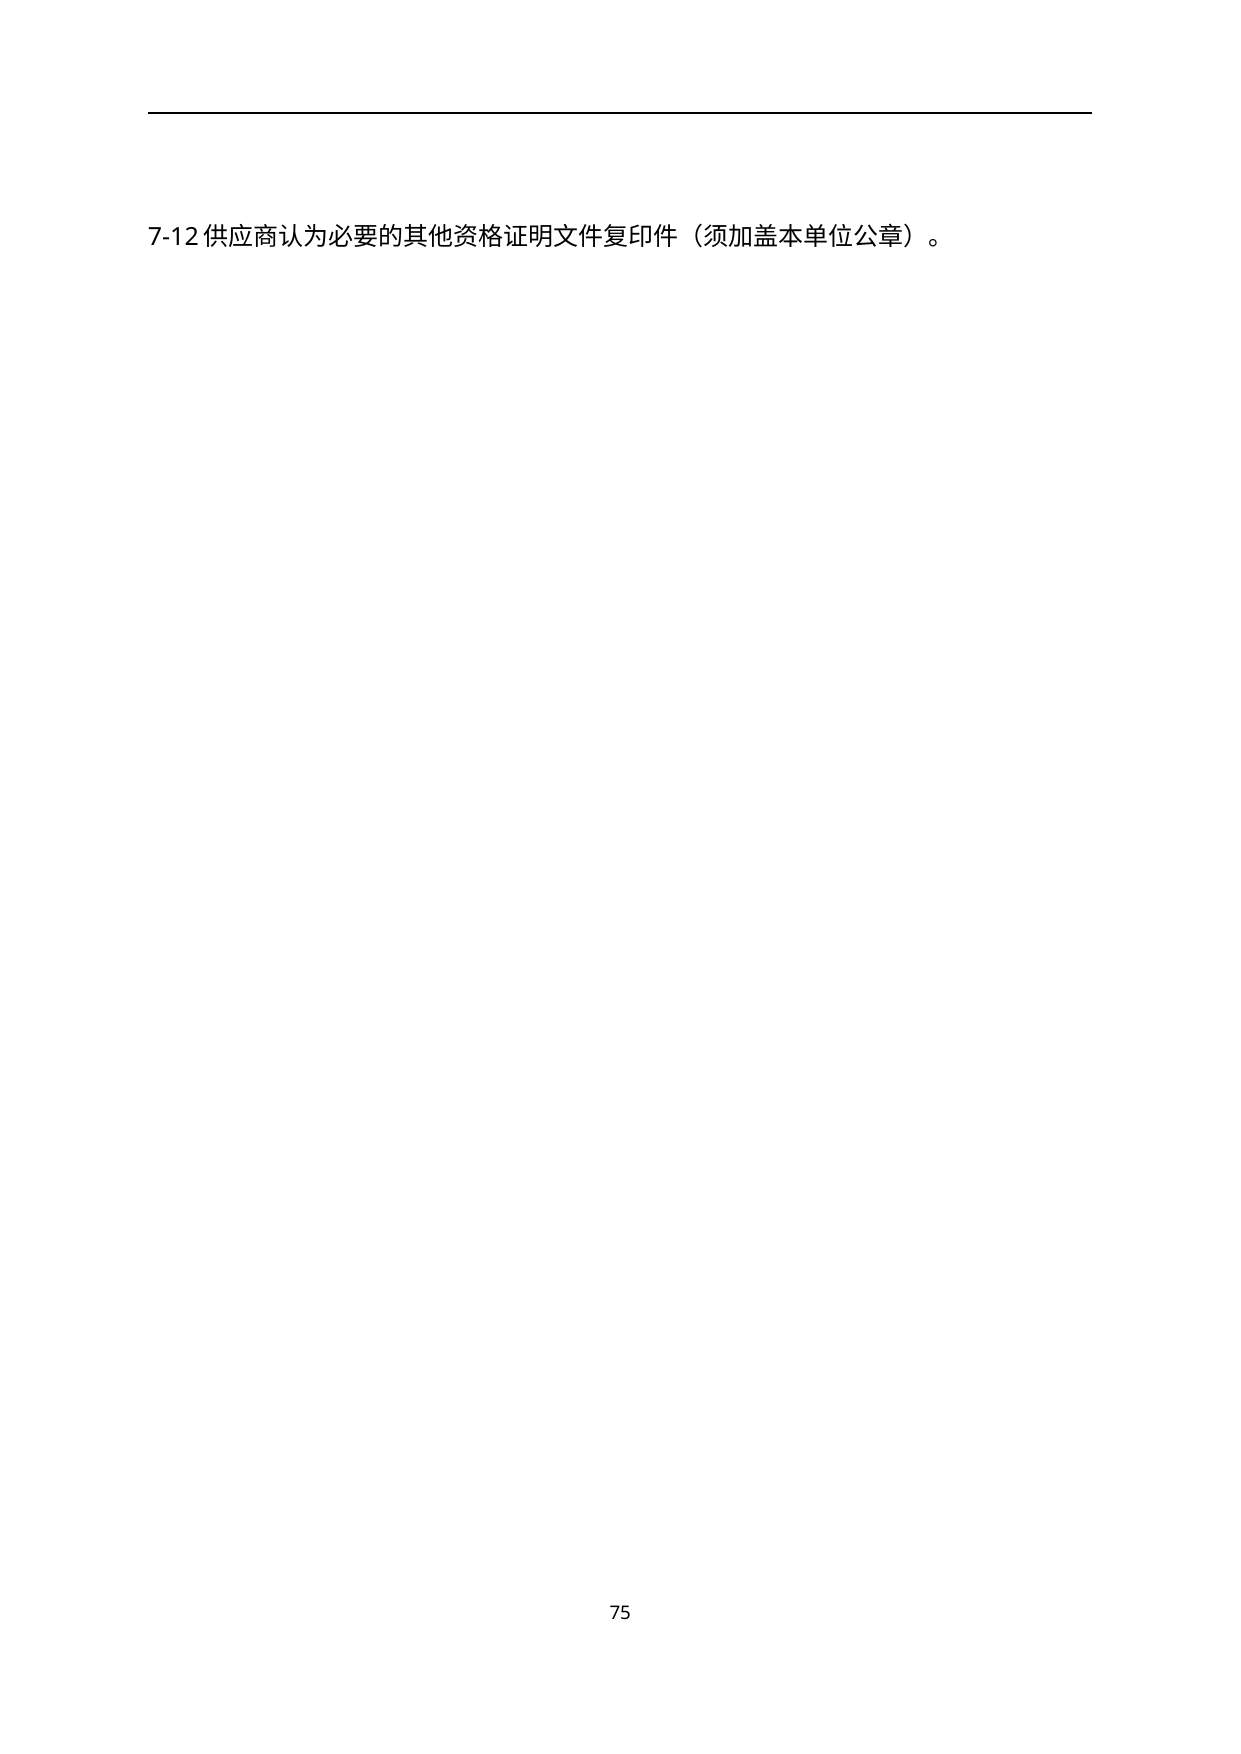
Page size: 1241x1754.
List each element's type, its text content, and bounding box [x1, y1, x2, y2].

text 7-12供应商认为必要的其他资格证明文件复印件（须加盖本单位公章）。 [148, 216, 1092, 252]
